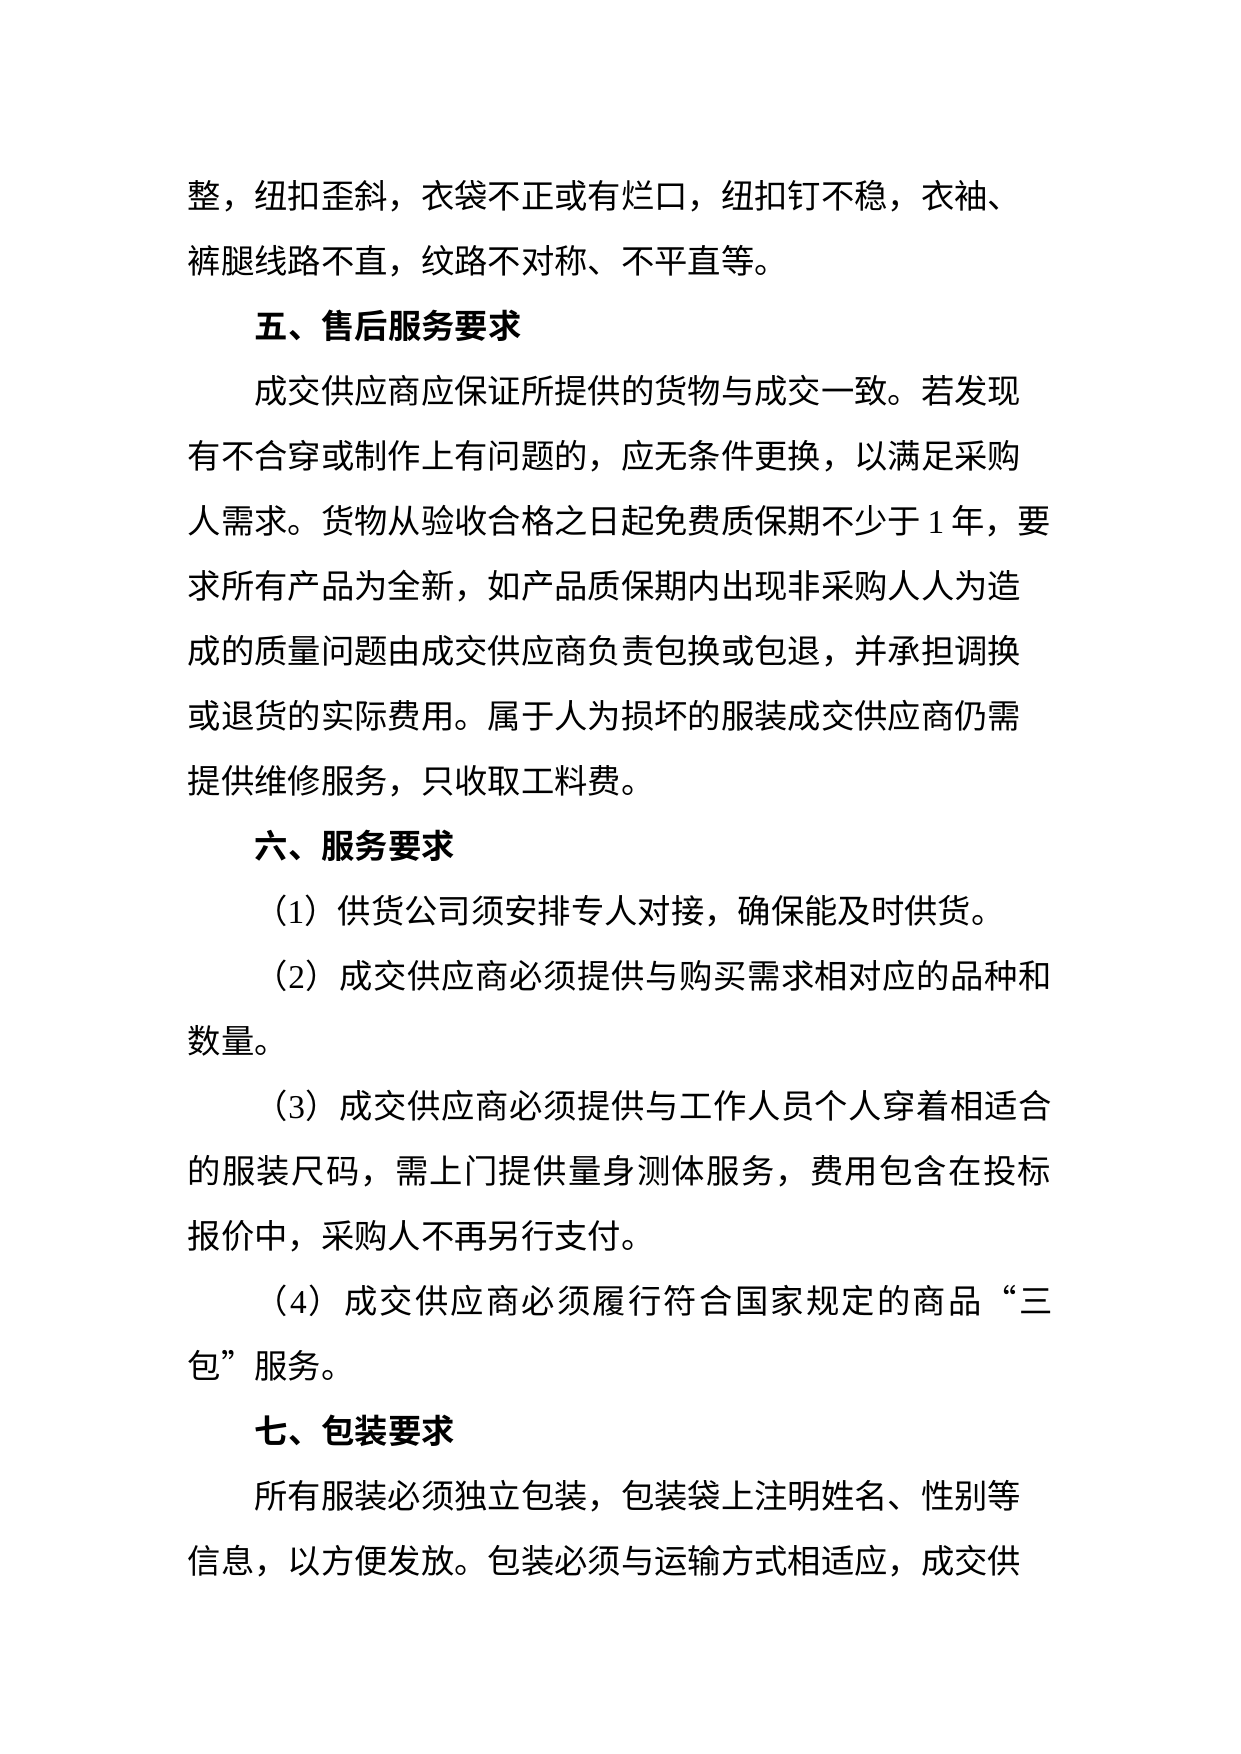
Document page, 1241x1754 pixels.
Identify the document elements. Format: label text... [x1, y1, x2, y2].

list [187, 1462, 1053, 1592]
text （4）成交供应商必须履行符合国家规定的商品“三包”服务。 [187, 1267, 1053, 1397]
list 六、服务要求 [187, 812, 1053, 877]
text （1）供货公司须安排专人对接，确保能及时供货。 [187, 877, 1053, 942]
text （3）成交供应商必须提供与工作人员个人穿着相适合的服装尺码，需上门提供量身测体服务，费用包含在投标报价中，采购人不再另行支付。 [187, 1072, 1053, 1267]
list 五、售后服务要求 [187, 292, 1053, 357]
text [187, 162, 1053, 292]
list 成交供应商应保证所提供的货物与成交一致。若发现有不合穿或制作上有问题的，应无条件更换，以满足采购人需求。货物从验收合格之日起免费质保期不少于1年，要求所有产品为全新，如产品质保期内出现非采购人人为造成的质量问题由成交供应商负责包换或包退，并承担调换或退货的实际费用。属于人为损坏的服装成交供应商仍需提供维修服务，只收取工料费。 [187, 357, 1053, 812]
list 七、包装要求 [187, 1397, 1053, 1462]
text （2）成交供应商必须提供与购买需求相对应的品种和数量。 [187, 942, 1053, 1072]
